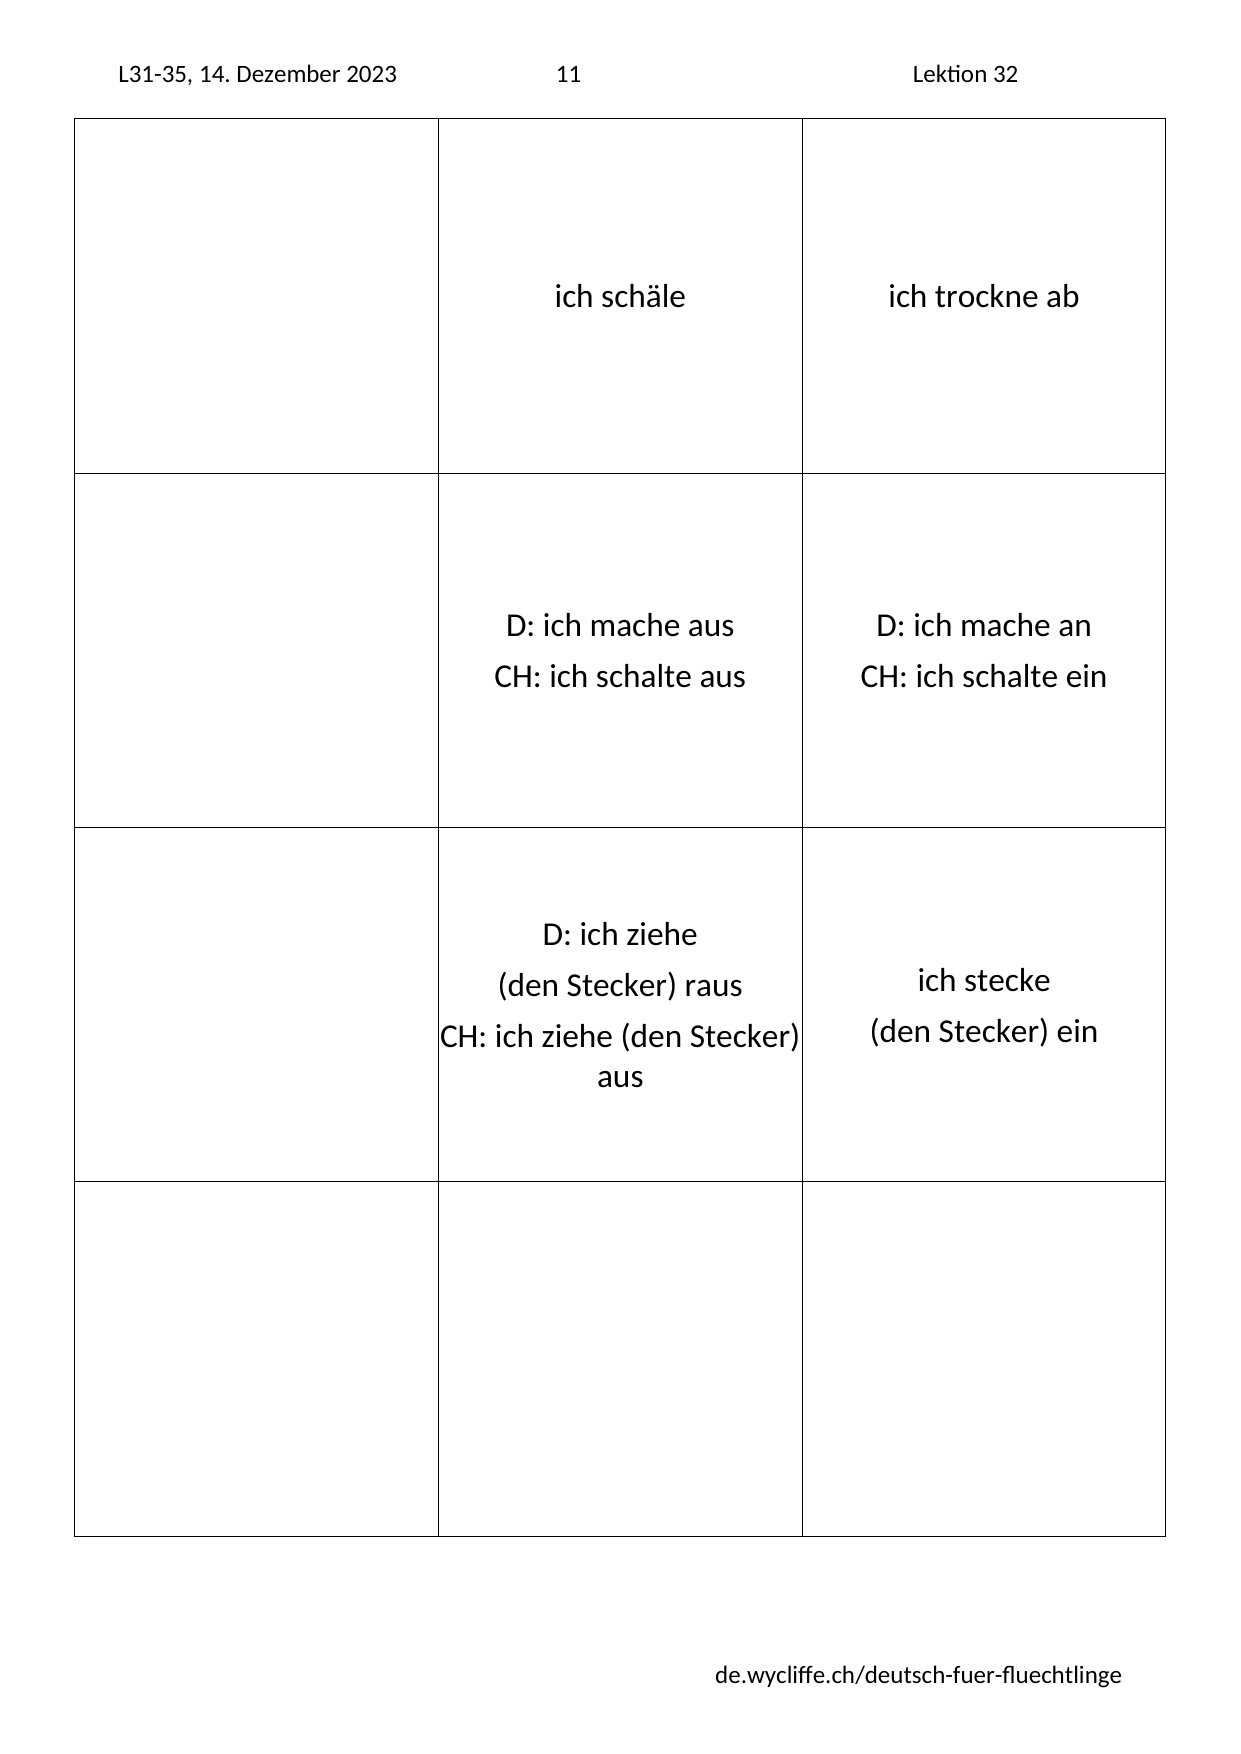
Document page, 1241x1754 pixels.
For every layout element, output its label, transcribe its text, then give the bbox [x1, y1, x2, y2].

table_cell [75, 828, 438, 1181]
table_header ich trockne ab [803, 119, 1165, 472]
table_header ich schäle [439, 119, 802, 472]
table_cell D: ich ziehe (den Stecker) raus CH: ich ziehe (den Stecker) aus [439, 828, 802, 1181]
table_cell [439, 1182, 802, 1536]
table_cell [803, 1182, 1165, 1536]
table_cell D: ich mache aus CH: ich schalte aus [439, 474, 802, 827]
table_header [75, 119, 438, 472]
table_cell D: ich mache an CH: ich schalte ein [803, 474, 1165, 827]
table_cell [75, 474, 438, 827]
table_cell ich stecke (den Stecker) ein [803, 828, 1165, 1181]
table_cell [75, 1182, 438, 1536]
